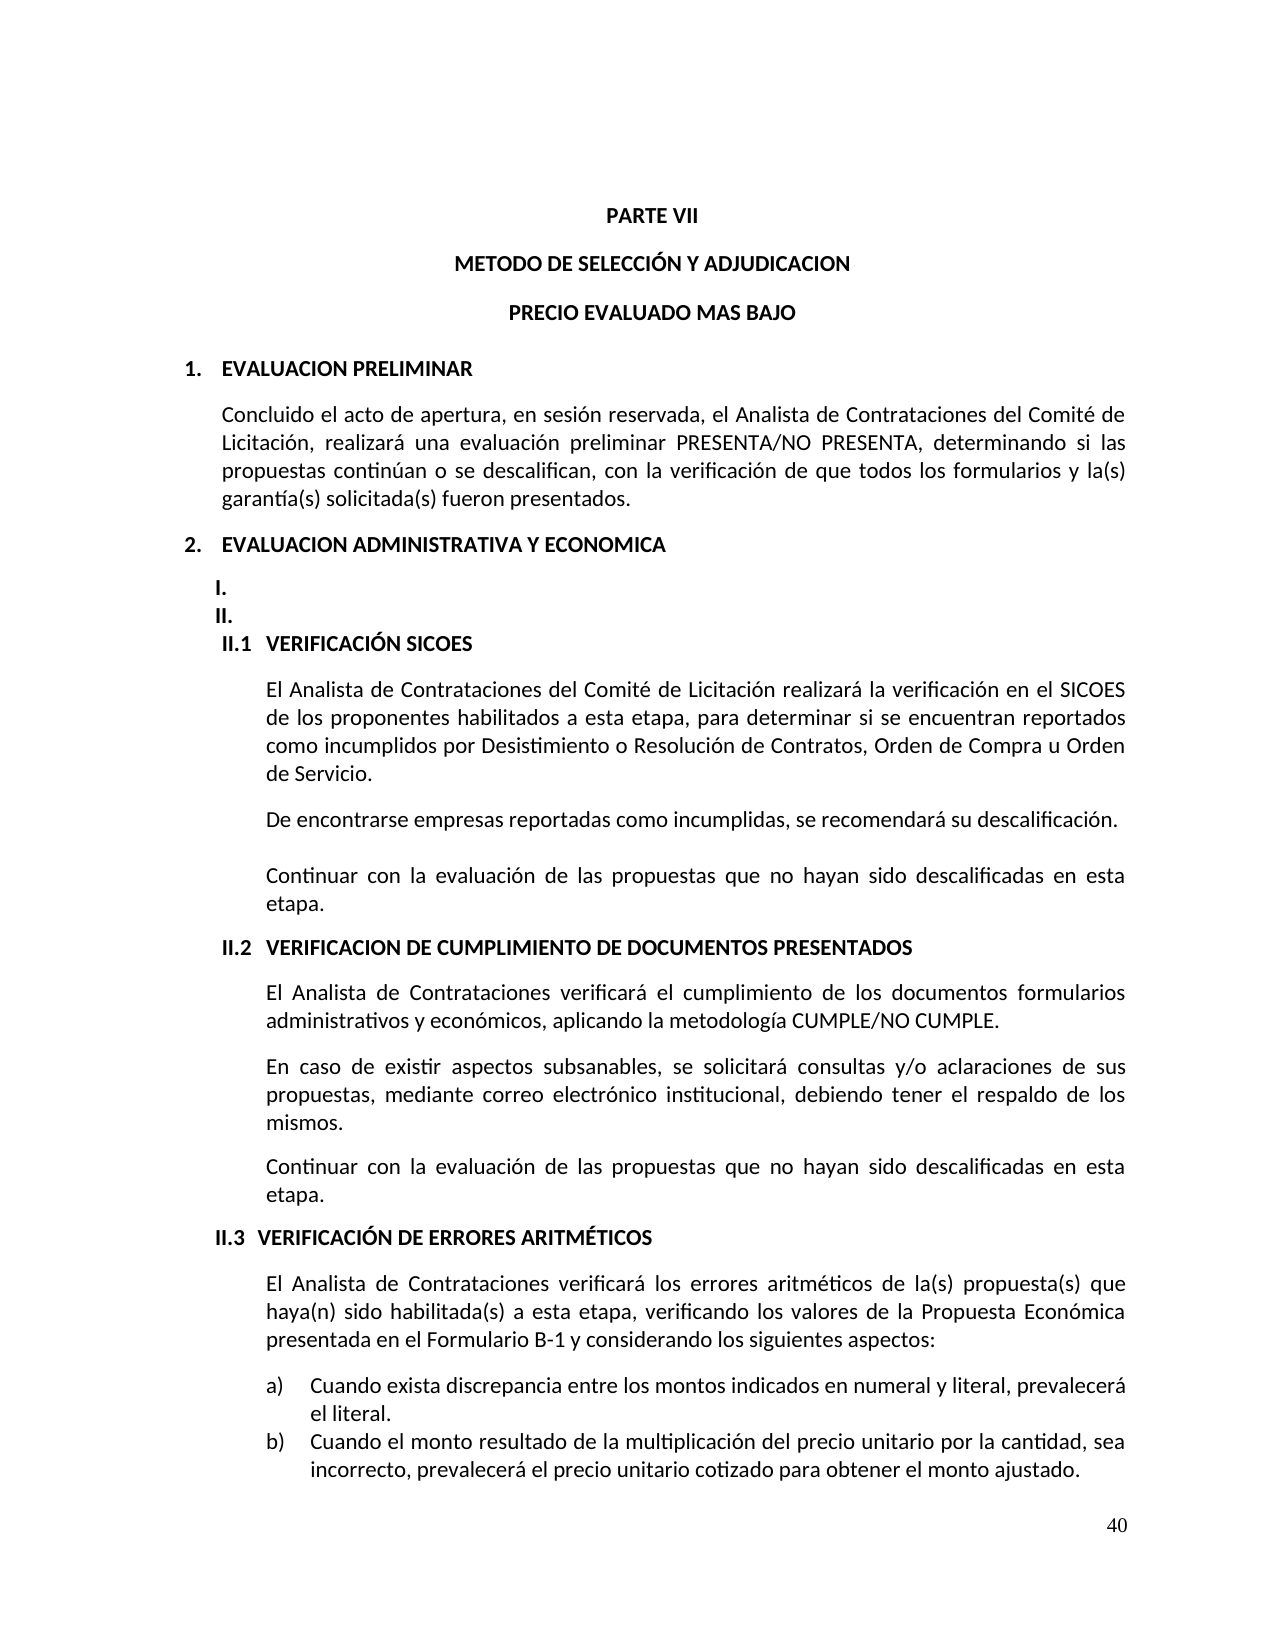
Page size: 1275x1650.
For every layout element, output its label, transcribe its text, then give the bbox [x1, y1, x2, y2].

list VERIFICACIÓN SICOES [222, 629, 1127, 658]
list EVALUACION PRELIMINAR [184, 354, 1127, 382]
text De encontrarse empresas reportadas como incumplidas, se recomendará su descalificación. [266, 805, 1127, 833]
text En caso de existir aspectos subsanables, se solicitará consultas y/o aclaraciones de sus propuestas, mediante correo electrónico institucional, debiendo tener el respaldo de los mismos. [266, 1052, 1127, 1136]
list Cuando el monto resultado de la multiplicación del precio unitario por la cantidad, sea incorrecto, prevalecerá el precio unitario cotizado para obtener el monto ajustado. [266, 1427, 1127, 1483]
text Concluido el acto de apertura, en sesión reservada, el Analista de Contrataciones del Comité de Licitación, realizará una evaluación preliminar PRESENTA/NO PRESENTA, determinando si las propuestas continúan o se descalifican, con la verificación de que todos los formularios y la(s) garantía(s) solicitada(s) fueron presentados. [222, 400, 1127, 512]
list VERIFICACIÓN DE ERRORES ARITMÉTICOS [215, 1223, 1127, 1251]
list Cuando exista discrepancia entre los montos indicados en numeral y literal, prevalecerá el literal. [266, 1371, 1127, 1427]
text Continuar con la evaluación de las propuestas que no hayan sido descalificadas en esta etapa. [266, 861, 1127, 917]
text PARTE VII [177, 201, 1127, 229]
text METODO DE SELECCIÓN Y ADJUDICACION [177, 249, 1127, 278]
text PRECIO EVALUADO MAS BAJO [177, 298, 1127, 326]
text El Analista de Contrataciones del Comité de Licitación realizará la verificación en el SICOES de los proponentes habilitados a esta etapa, para determinar si se encuentran reportados como incumplidos por Desistimiento o Resolución de Contratos, Orden de Compra u Orden de Servicio. [266, 675, 1127, 787]
list EVALUACION ADMINISTRATIVA Y ECONOMICA [184, 530, 1127, 558]
text El Analista de Contrataciones verificará los errores aritméticos de la(s) propuesta(s) que haya(n) sido habilitada(s) a esta etapa, verificando los valores de la Propuesta Económica presentada en el Formulario B-1 y considerando los siguientes aspectos: [266, 1269, 1127, 1353]
text El Analista de Contrataciones verificará el cumplimiento de los documentos formularios administrativos y económicos, aplicando la metodología CUMPLE/NO CUMPLE. [266, 978, 1127, 1034]
text Continuar con la evaluación de las propuestas que no hayan sido descalificadas en esta etapa. [266, 1152, 1127, 1208]
list VERIFICACION DE CUMPLIMIENTO DE DOCUMENTOS PRESENTADOS [222, 933, 1127, 961]
